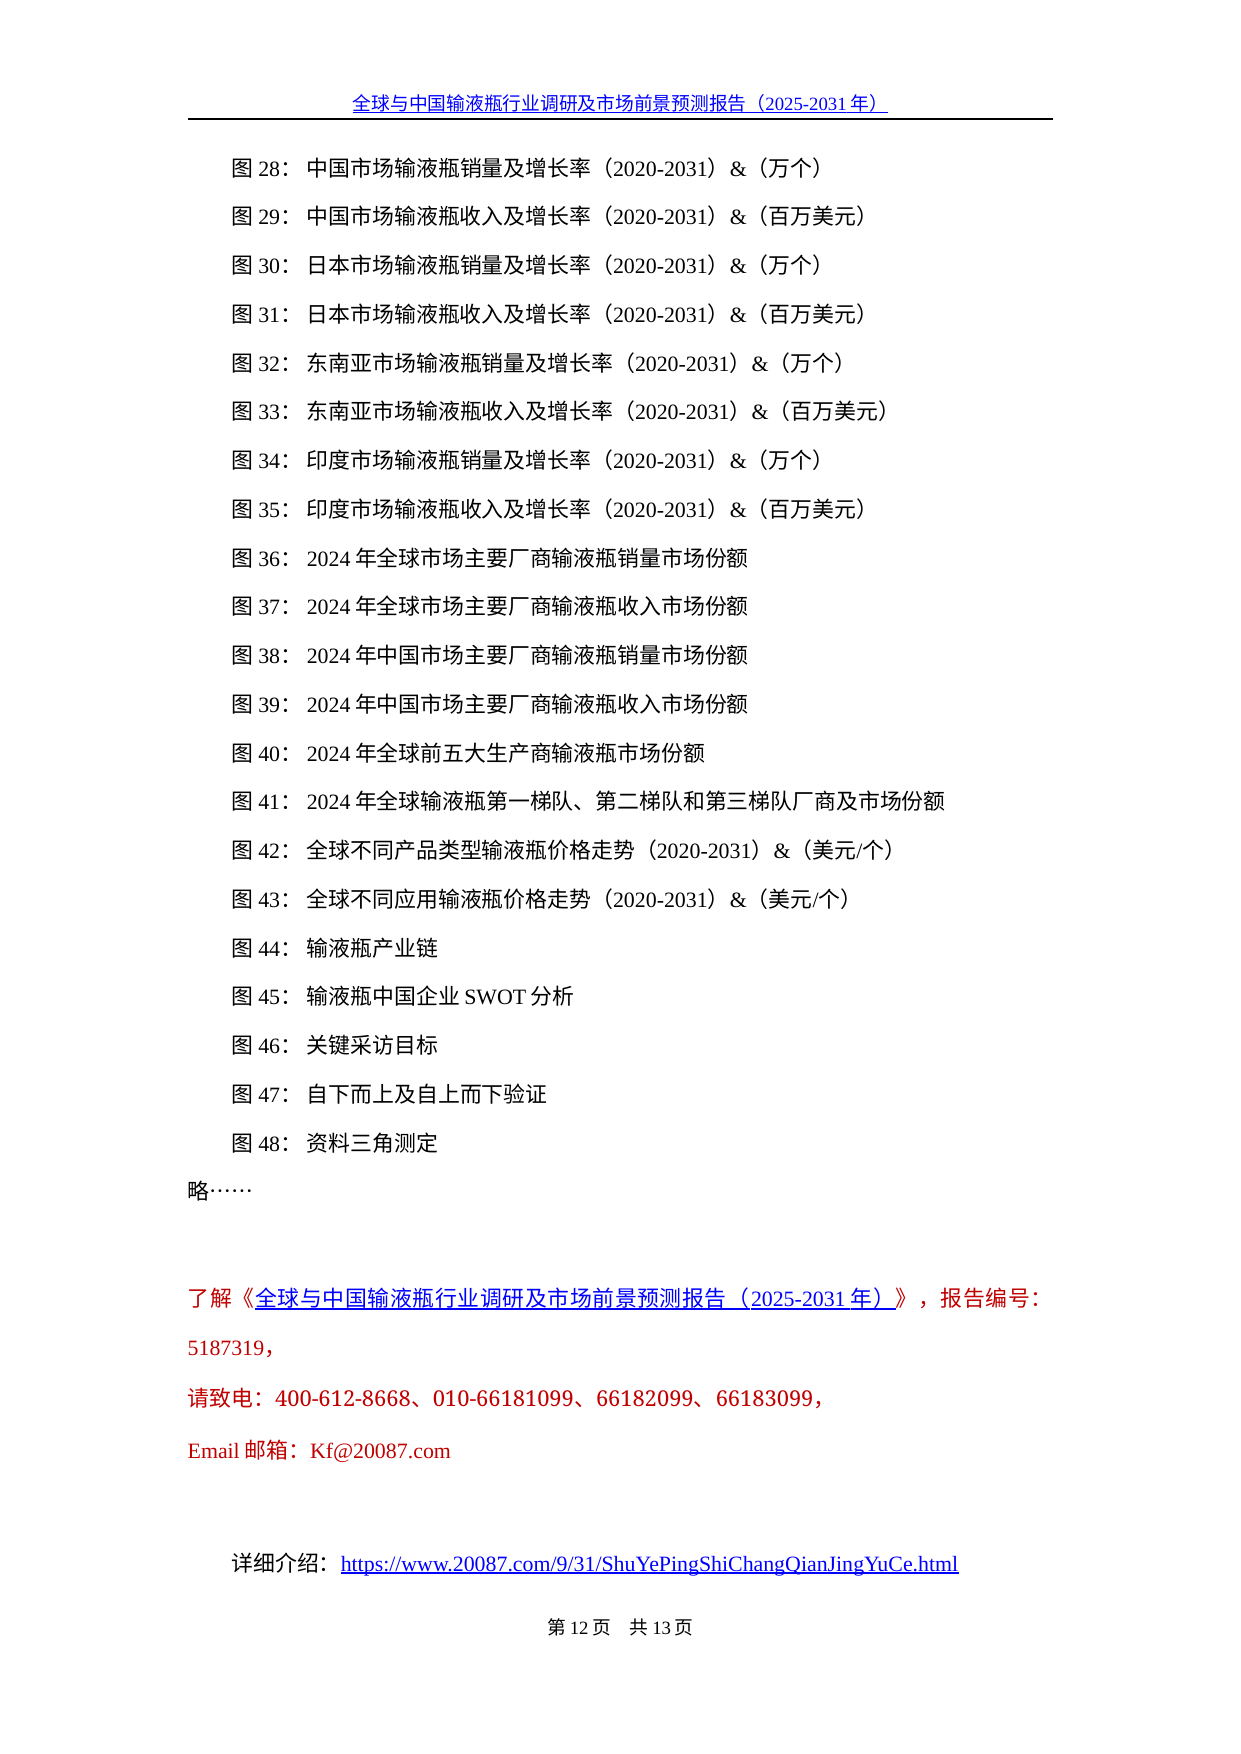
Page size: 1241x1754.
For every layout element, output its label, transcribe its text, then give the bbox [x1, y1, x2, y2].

text 了解《全球与中国输液瓶行业调研及市场前景预测报告（2025-2031年）》，报告编号：5187319， [187, 1280, 1053, 1362]
text Email邮箱：Kf@20087.com [187, 1432, 1053, 1465]
text 详细介绍：https://www.20087.com/9/31/ShuYePingShiChangQianJingYuCe.html [187, 1545, 1053, 1578]
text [187, 150, 1053, 1206]
text 请致电：400-612-8668、010-66181099、66182099、66183099， [187, 1381, 1053, 1413]
